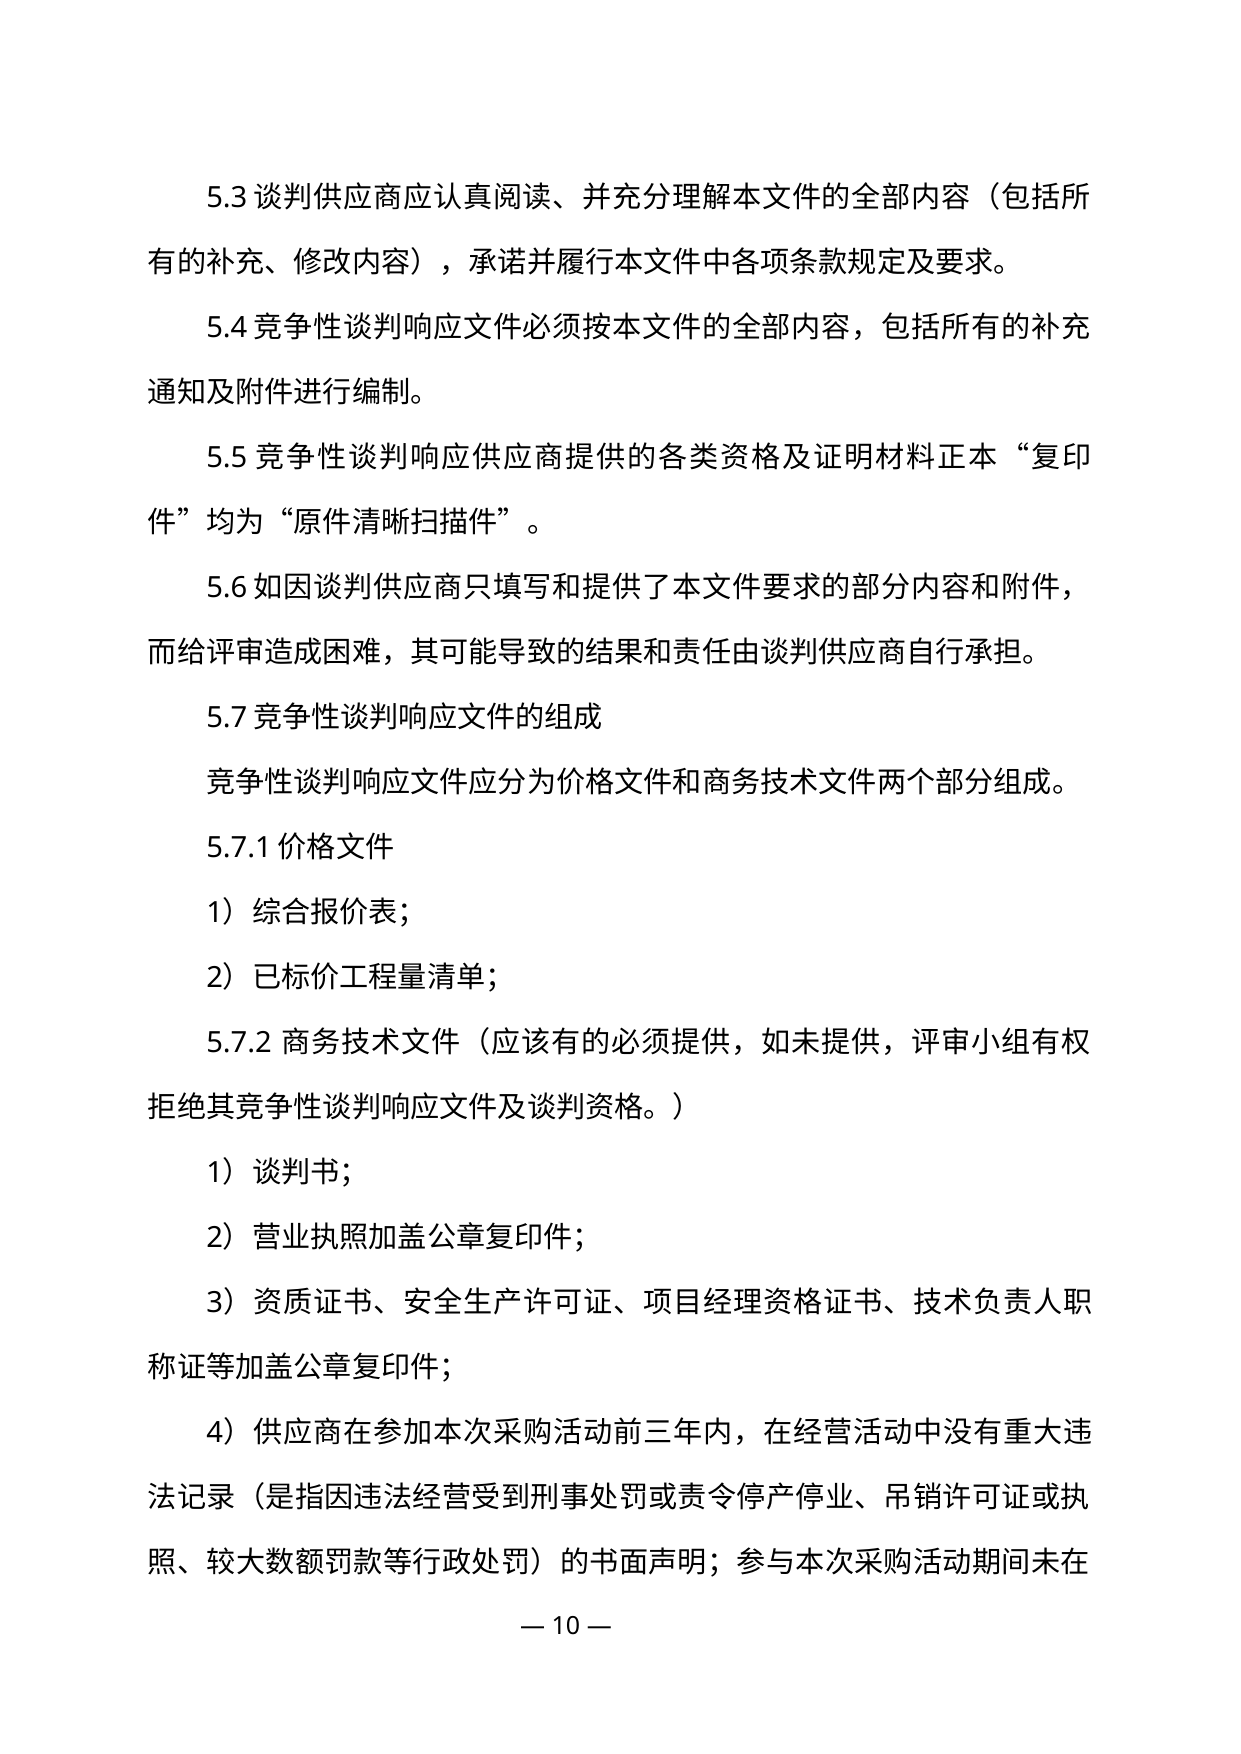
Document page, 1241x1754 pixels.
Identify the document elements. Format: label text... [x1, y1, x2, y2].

text 5.3谈判供应商应认真阅读、并充分理解本文件的全部内容（包括所有的补充、修改内容），承诺并履行本文件中各项条款规定及要求。 [148, 162, 1093, 292]
text 2）已标价工程量清单； [148, 942, 1093, 1007]
text 5.7竞争性谈判响应文件的组成 [148, 682, 1093, 747]
text 3）资质证书、安全生产许可证、项目经理资格证书、技术负责人职称证等加盖公章复印件； [148, 1267, 1093, 1397]
text 5.7.2 商务技术文件（应该有的必须提供，如未提供，评审小组有权拒绝其竞争性谈判响应文件及谈判资格。） [148, 1007, 1093, 1137]
text 1）谈判书； [148, 1137, 1093, 1202]
text 5.7.1价格文件 [148, 812, 1093, 877]
text 5.6如因谈判供应商只填写和提供了本文件要求的部分内容和附件，而给评审造成困难，其可能导致的结果和责任由谈判供应商自行承担。 [148, 552, 1093, 682]
text 竞争性谈判响应文件应分为价格文件和商务技术文件两个部分组成。 [148, 747, 1093, 812]
text 2）营业执照加盖公章复印件； [148, 1202, 1093, 1267]
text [148, 1397, 1093, 1592]
text 5.4竞争性谈判响应文件必须按本文件的全部内容，包括所有的补充通知及附件进行编制。 [148, 292, 1093, 422]
text 5.5竞争性谈判响应供应商提供的各类资格及证明材料正本“复印件”均为“原件清晰扫描件”。 [148, 422, 1093, 552]
text 1）综合报价表； [148, 877, 1093, 942]
